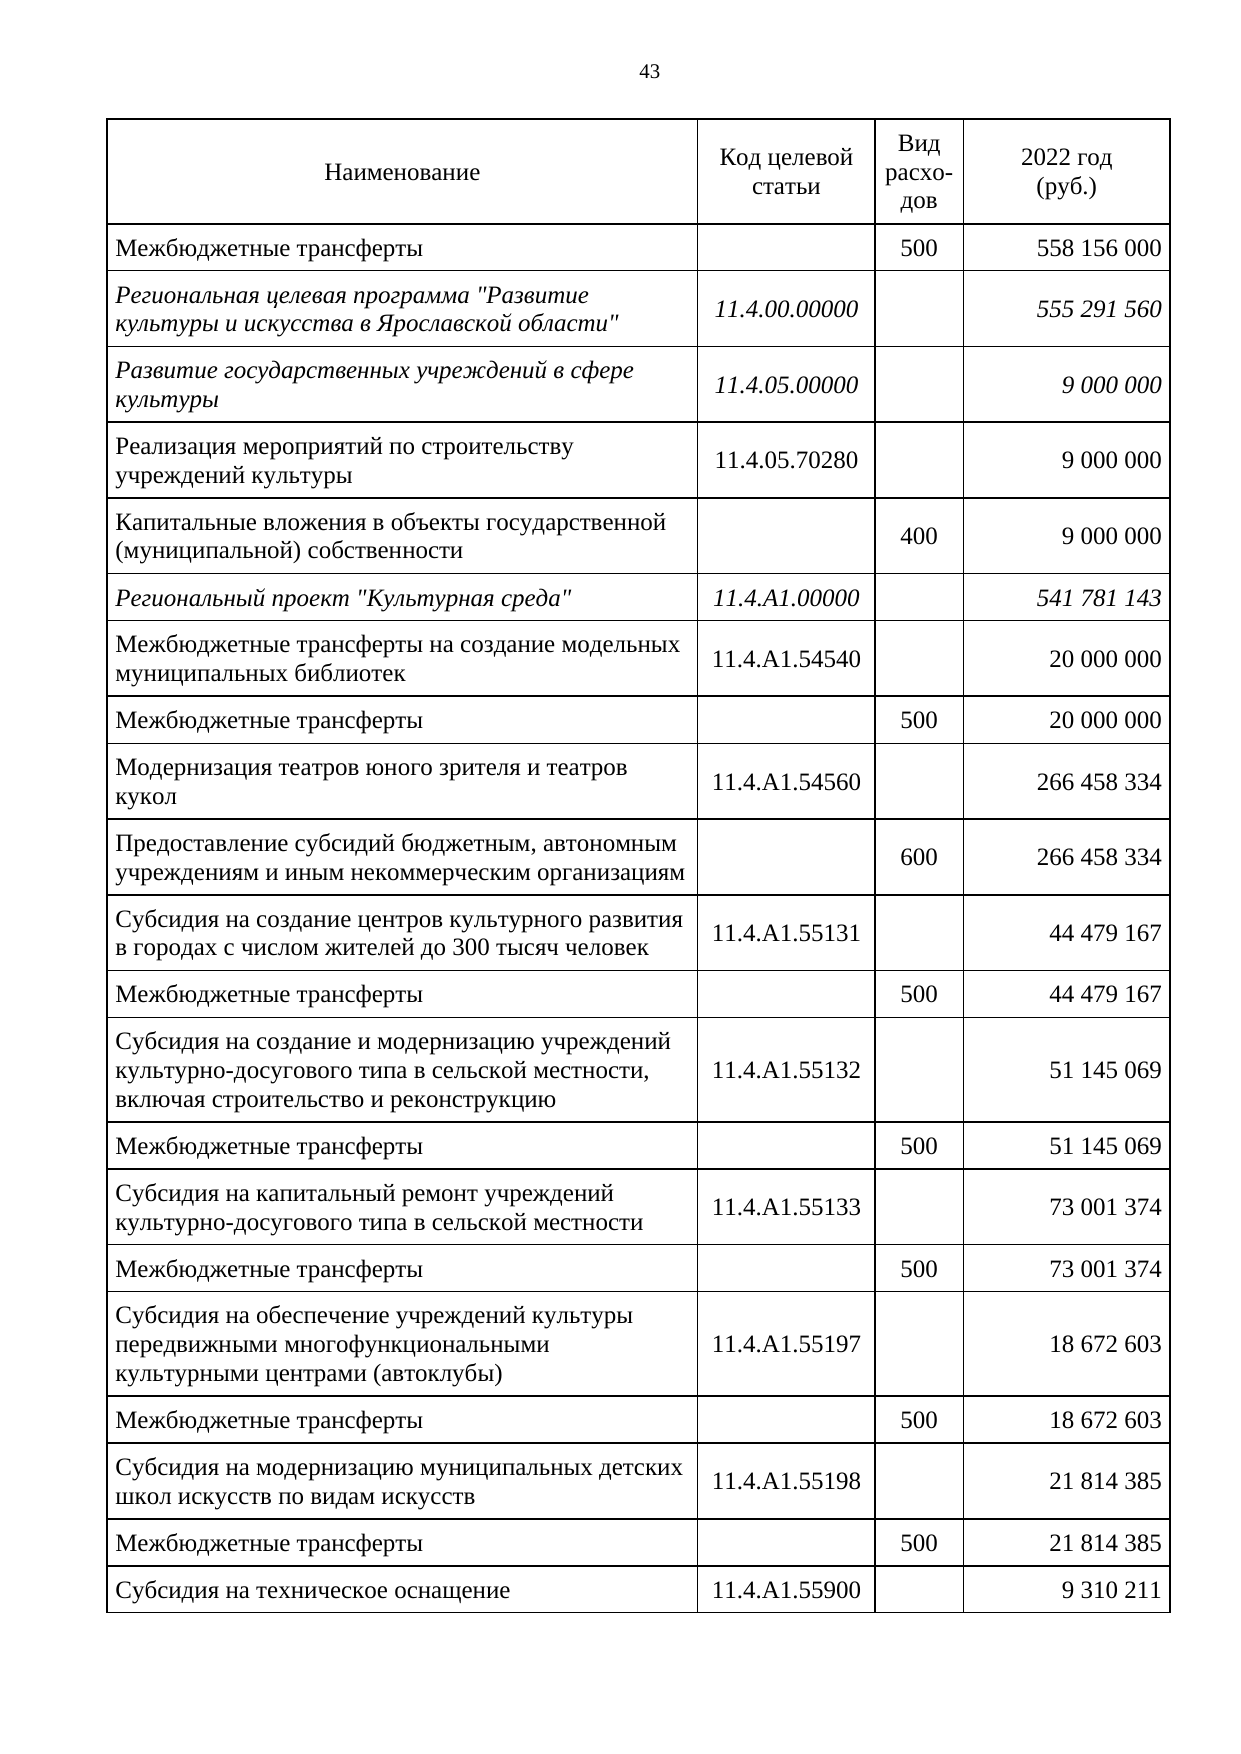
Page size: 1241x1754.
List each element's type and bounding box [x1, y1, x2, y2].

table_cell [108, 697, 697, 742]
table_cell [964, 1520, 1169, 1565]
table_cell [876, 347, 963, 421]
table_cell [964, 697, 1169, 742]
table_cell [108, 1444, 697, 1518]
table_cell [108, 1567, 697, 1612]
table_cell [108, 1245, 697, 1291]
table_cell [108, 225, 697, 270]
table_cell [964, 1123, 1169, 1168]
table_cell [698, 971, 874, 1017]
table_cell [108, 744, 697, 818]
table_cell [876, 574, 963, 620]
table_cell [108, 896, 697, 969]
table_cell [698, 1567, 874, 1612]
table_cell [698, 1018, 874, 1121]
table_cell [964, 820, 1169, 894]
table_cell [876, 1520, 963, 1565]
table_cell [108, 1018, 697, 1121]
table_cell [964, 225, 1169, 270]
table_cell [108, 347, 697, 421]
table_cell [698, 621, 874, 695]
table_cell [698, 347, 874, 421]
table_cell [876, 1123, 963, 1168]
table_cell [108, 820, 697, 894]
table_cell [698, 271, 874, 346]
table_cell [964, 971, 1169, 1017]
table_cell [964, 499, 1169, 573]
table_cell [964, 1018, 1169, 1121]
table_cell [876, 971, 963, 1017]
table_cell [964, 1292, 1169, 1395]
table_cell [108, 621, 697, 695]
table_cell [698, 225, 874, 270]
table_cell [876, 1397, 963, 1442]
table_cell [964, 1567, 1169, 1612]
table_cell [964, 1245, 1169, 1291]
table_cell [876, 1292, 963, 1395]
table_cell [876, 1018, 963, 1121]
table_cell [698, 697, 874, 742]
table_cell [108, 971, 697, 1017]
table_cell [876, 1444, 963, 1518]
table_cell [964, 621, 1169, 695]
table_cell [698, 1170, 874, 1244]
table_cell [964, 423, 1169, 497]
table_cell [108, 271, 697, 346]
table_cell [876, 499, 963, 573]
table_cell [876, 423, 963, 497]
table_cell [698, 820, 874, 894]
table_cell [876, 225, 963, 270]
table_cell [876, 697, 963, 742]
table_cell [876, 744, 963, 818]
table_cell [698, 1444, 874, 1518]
table_header [108, 120, 697, 223]
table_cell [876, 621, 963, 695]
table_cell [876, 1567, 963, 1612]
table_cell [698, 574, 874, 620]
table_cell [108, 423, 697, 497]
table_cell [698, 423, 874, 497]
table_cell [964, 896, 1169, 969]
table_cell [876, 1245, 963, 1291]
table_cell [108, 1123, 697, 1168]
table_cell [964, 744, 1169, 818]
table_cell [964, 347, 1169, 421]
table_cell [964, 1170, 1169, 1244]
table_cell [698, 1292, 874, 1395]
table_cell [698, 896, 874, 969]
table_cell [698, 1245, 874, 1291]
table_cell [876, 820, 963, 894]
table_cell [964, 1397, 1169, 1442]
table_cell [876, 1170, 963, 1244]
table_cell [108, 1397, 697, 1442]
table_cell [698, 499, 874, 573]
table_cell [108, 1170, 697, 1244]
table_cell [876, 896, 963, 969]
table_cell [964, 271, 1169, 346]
table_header [964, 120, 1169, 223]
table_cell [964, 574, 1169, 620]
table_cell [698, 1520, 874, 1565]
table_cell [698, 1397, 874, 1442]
table_header [698, 120, 874, 223]
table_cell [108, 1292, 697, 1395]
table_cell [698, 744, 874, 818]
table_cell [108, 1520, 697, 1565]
table_header [876, 120, 963, 223]
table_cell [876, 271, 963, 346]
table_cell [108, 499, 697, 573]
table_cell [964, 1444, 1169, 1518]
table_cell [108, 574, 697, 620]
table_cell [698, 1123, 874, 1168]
